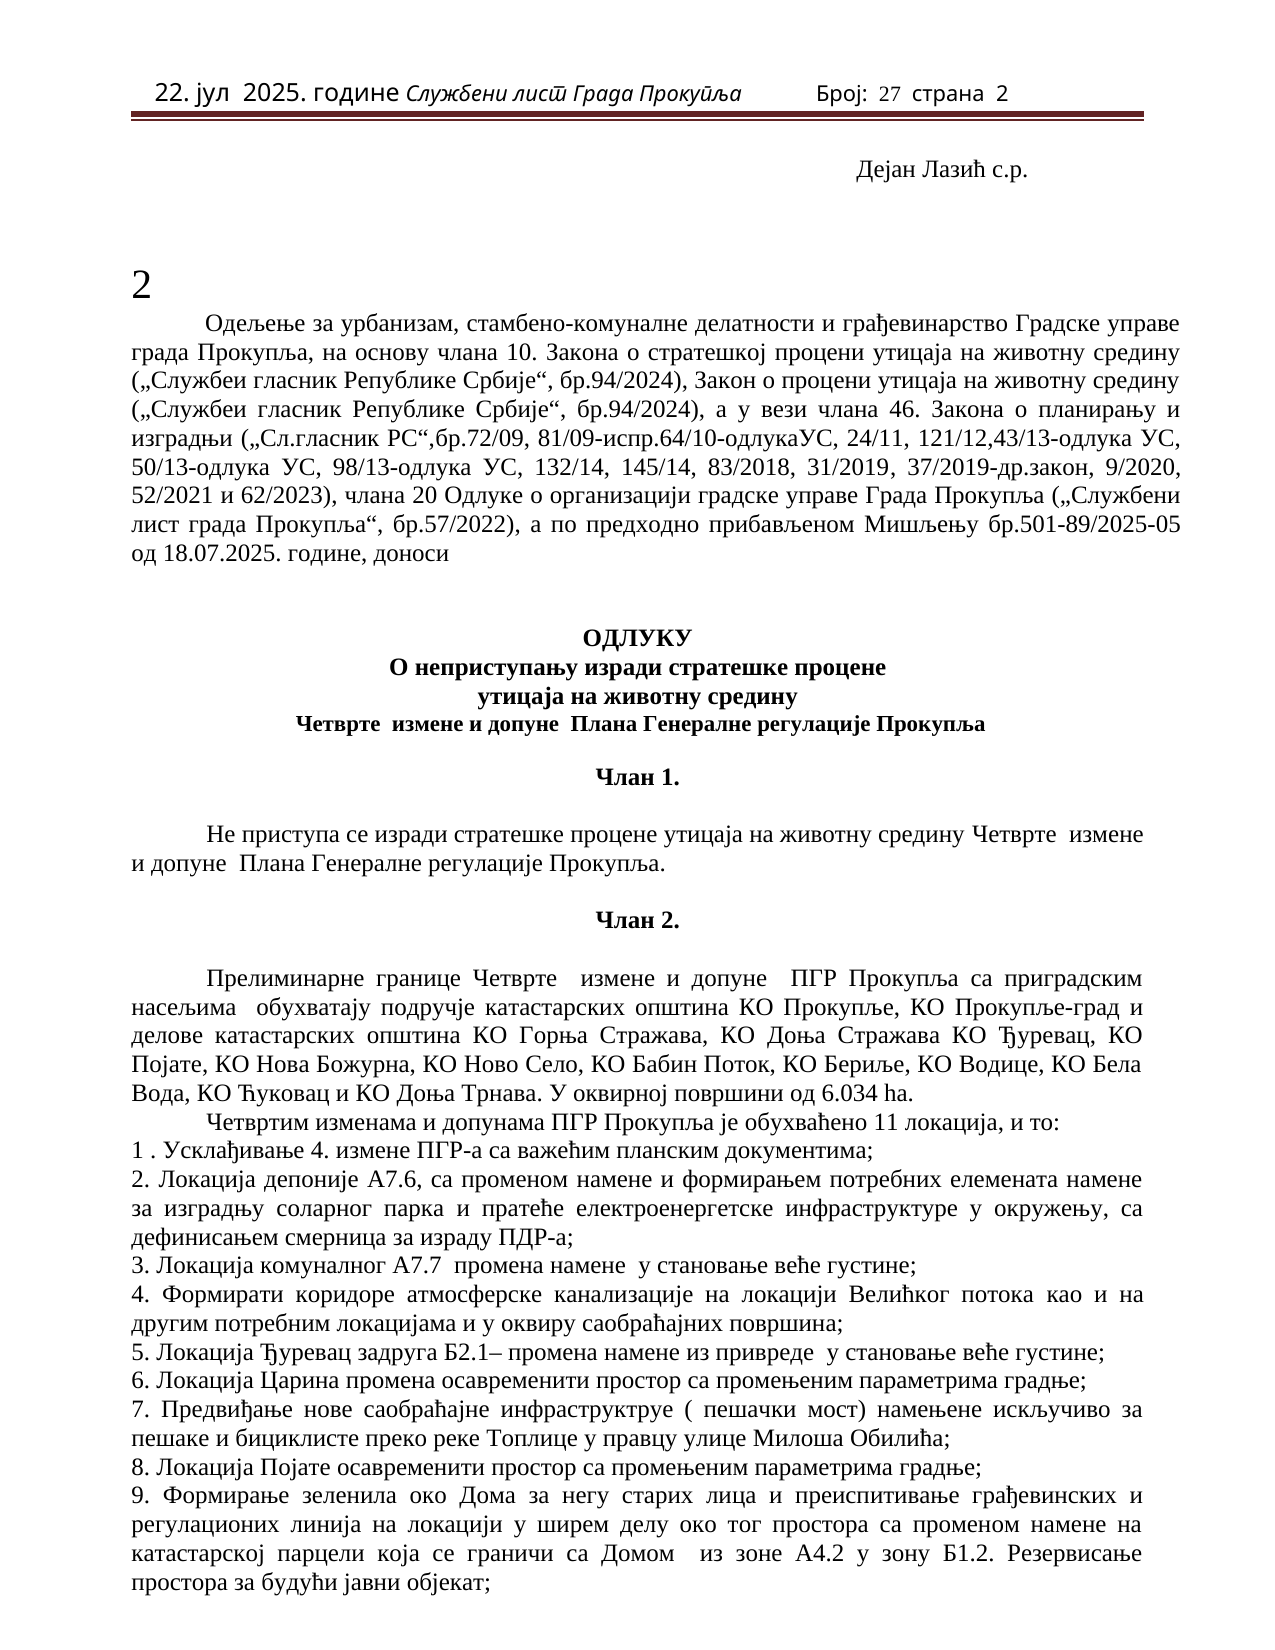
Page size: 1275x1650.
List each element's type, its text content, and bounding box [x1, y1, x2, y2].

text Одељење за урбанизам, стамбено-комуналне делатности и грађевинарство Градске управе града Прокупља, на основу члана 10. Закона о стратешкој процени утицаја на животну средину („Службеи гласник Републике Србије“, бр.94/2024), Закон о процени утицаја на животну средину („Службеи гласник Републике Србије“, бр.94/2024), а у вези члана 46. Закона о планирању и изградњи („Сл.гласник РС“,бр.72/09, 81/09-испр.64/10-одлукаУС, 24/11, 121/12,43/13-одлука УС, 50/13-одлука УС, 98/13-одлука УС, 132/14, 145/14, 83/2018, 31/2019, 37/2019-др.закон, 9/2020, 52/2021 и 62/2023), члана 20 Одлуке о организацији градске управе Града Прокупља („Службени лист града Прокупља“, бр.57/2022), а по предходно прибављеном Мишљењу бр.501-89/2025-05 од 18.07.2025. године, доноси [131, 308, 1181, 567]
text Члан 1. [131, 762, 1144, 791]
text утицаја на животну средину [131, 681, 1144, 710]
text О неприступању изради стратешке процене [131, 652, 1144, 681]
text Четвртим изменама и допунама ПГР Прокупља је обухваћено 11 локација, и то: [131, 1107, 1144, 1135]
text ОДЛУКУ [131, 623, 1144, 652]
text Дејан Лазић с.р. [131, 154, 1144, 183]
text Члан 2. [131, 905, 1144, 934]
text Прелиминарне границе Четврте измене и допуне ПГР Прокупља са приградским насељима обухватају подручје катастарских општина КО Прокупље, КО Прокупље-град и делове катастарских општина КО Горња Стражава, КО Доња Стражава КО Ђуревац, КО Појате, КО Нова Божурна, КО Ново Село, КО Бабин Поток, КО Бериље, КО Водице, КО Бела Вода, КО Ћуковац и КО Доња Трнава. У оквирној површини од 6.034 ha. [131, 963, 1144, 1107]
text Не приступа се изради стратешке процене утицаја на животну средину Четврте измене и допуне Плана Генералне регулације Прокупља. [131, 819, 1144, 877]
text 1 . Усклађивање 4. измене ПГР-а са важећим планским документима; [131, 1135, 1144, 1164]
text 8. Локација Појате осавременити простор са промењеним параметрима градње; [131, 1452, 1144, 1480]
text 5. Локација Ђуревац задруга Б2.1– промена намене из привреде у становање веће густине; [131, 1337, 1144, 1365]
text 6. Локација Царина промена осавременити простор са промењеним параметрима градње; [131, 1365, 1144, 1394]
text 9. Формирање зеленила око Дома за негу старих лица и преиспитивање грађевинских и регулационих линија на локацији у ширем делу око тог простора са променом намене на катастарској парцели која се граничи са Домом из зоне А4.2 у зону Б1.2. Резервисање простора за будући јавни објекат; [131, 1480, 1144, 1595]
text 2. Локација депоније А7.6, са променом намене и формирањем потребних елемената намене за изградњу соларног парка и пратеће електроенергетске инфраструктуре у окружењу, са дефинисањем смерница за израду ПДР-а; [131, 1164, 1144, 1250]
text 7. Предвиђање нове саобраћајне инфраструктруе ( пешачки мост) намењене искључиво за пешаке и бициклисте преко реке Топлице у правцу улице Милоша Обилића; [131, 1394, 1144, 1452]
text 4. Формирати коридоре атмосферске канализације на локацији Велићког потока као и на другим потребним локацијама и у оквиру саобраћајних површина; [131, 1279, 1144, 1337]
text 3. Локација комуналног А7.7 промена намене у становање веће густине; [131, 1250, 1144, 1279]
text Четврте измене и допуне Плана Генералне регулације Прокупља [131, 710, 1144, 736]
text 2 [131, 260, 1144, 308]
